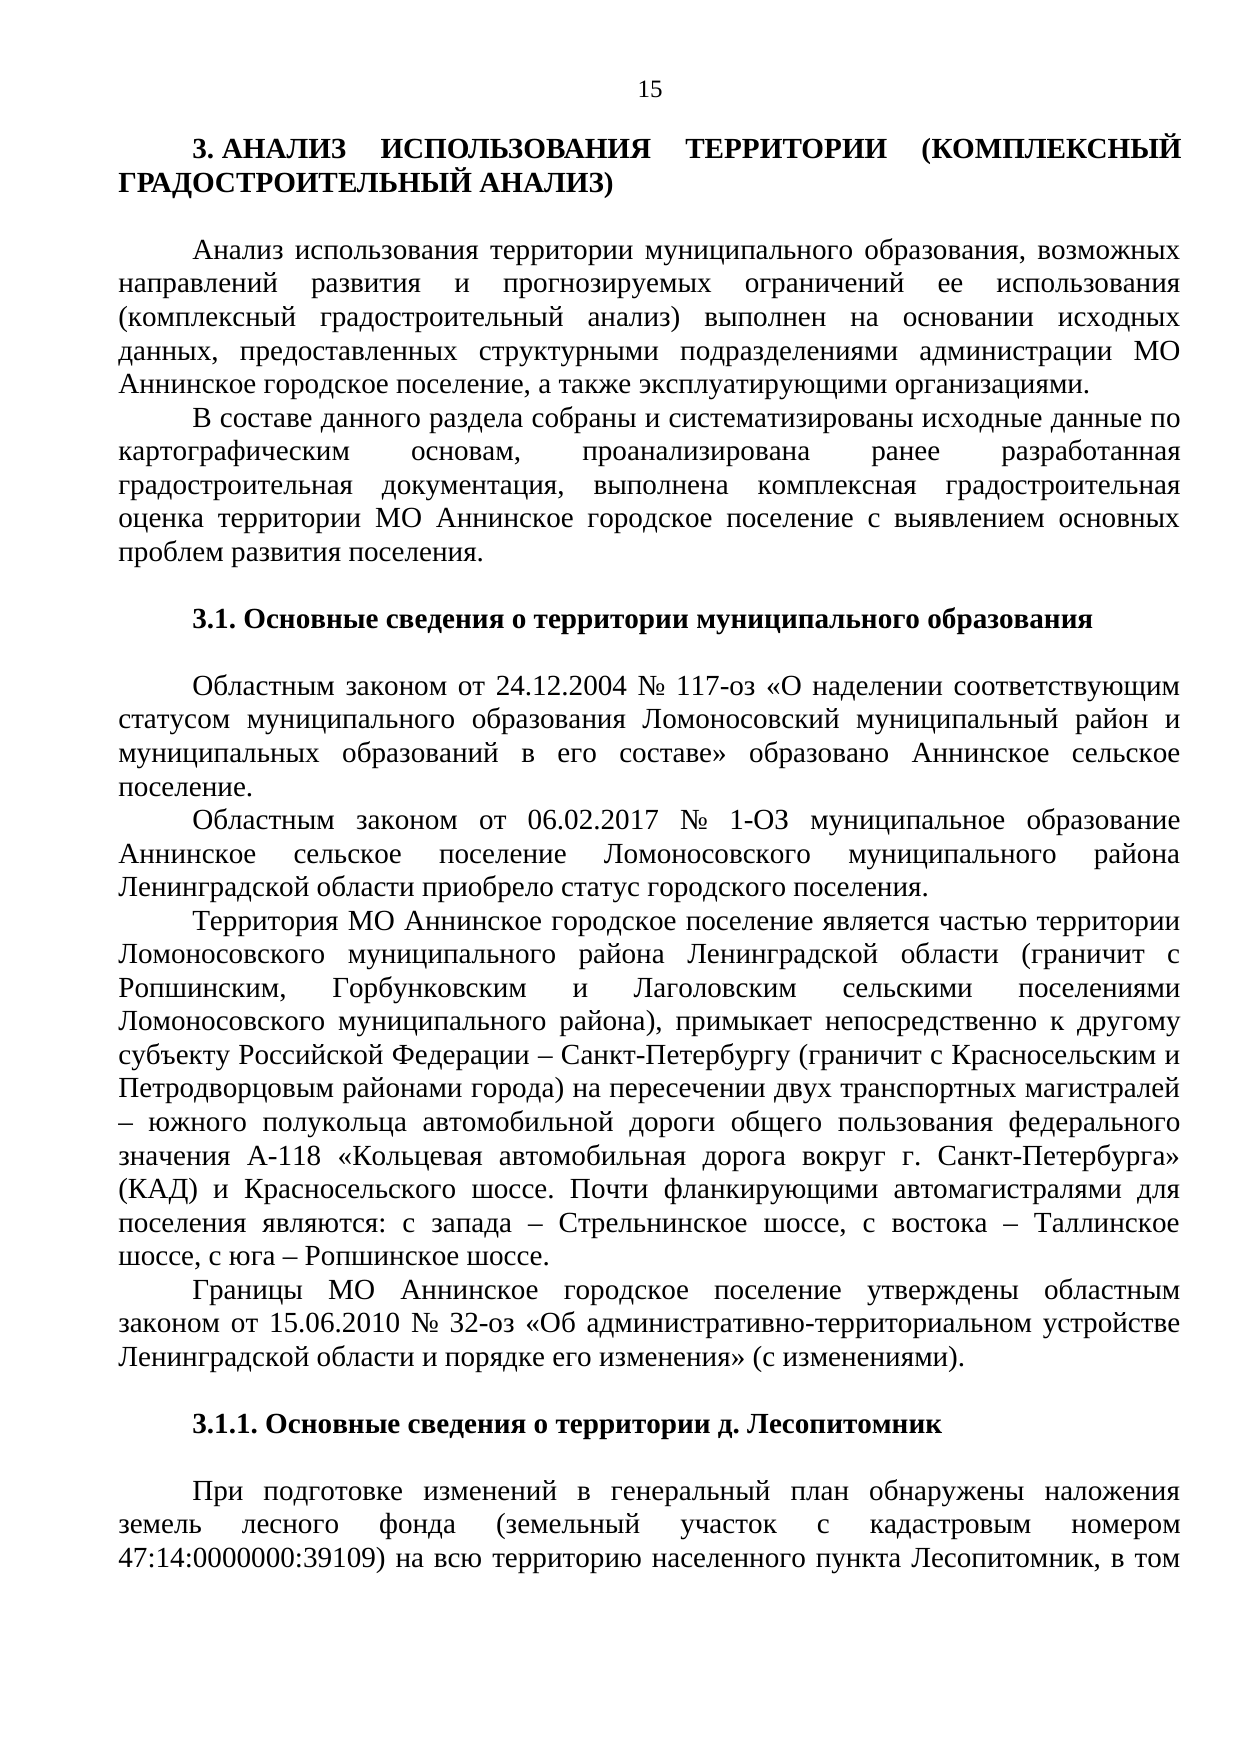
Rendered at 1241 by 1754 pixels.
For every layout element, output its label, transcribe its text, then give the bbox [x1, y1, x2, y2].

text Областным законом от 06.02.2017 № 1-ОЗ муниципальное образование Аннинское сельское поселение Ломоносовского муниципального района Ленинградской области приобрело статус городского поселения. [118, 802, 1181, 903]
text Областным законом от 24.12.2004 № 117-оз «О наделении соответствующим статусом муниципального образования Ломоносовский муниципальный район и муниципальных образований в его составе» образовано Аннинское сельское поселение. [118, 668, 1181, 802]
text Анализ использования территории муниципального образования, возможных направлений развития и прогнозируемых ограничений ее использования (комплексный градостроительный анализ) выполнен на основании исходных данных, предоставленных структурными подразделениями администрации МО Аннинское городское поселение, а также эксплуатирующими организациями. [118, 232, 1181, 400]
text 3.1.1. Основные сведения о территории д. Лесопитомник [118, 1406, 1181, 1439]
subtitle АНАЛИЗ ИСПОЛЬЗОВАНИЯ ТЕРРИТОРИИ (КОМПЛЕКСНЫЙ ГРАДОСТРОИТЕЛЬНЫЙ АНАЛИЗ) [118, 131, 1181, 198]
text Территория МО Аннинское городское поселение является частью территории Ломоносовского муниципального района Ленинградской области (граничит с Ропшинским, Горбунковским и Лаголовским сельскими поселениями Ломоносовского муниципального района), примыкает непосредственно к другому субъекту Российской Федерации – Санкт-Петербургу (граничит с Красносельским и Петродворцовым районами города) на пересечении двух транспортных магистралей – южного полукольца автомобильной дороги общего пользования федерального значения А-118 «Кольцевая автомобильная дорога вокруг г. Санкт-Петербурга» (КАД) и Красносельского шоссе. Почти фланкирующими автомагистралями для поселения являются: с запада – Стрельнинское шоссе, с востока – Таллинское шоссе, с юга – Ропшинское шоссе. [118, 903, 1181, 1272]
subtitle 3.1. Основные сведения о территории муниципального образования [192, 601, 1181, 634]
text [118, 1473, 1181, 1574]
text Границы МО Аннинское городское поселение утверждены областным законом от 15.06.2010 № 32-оз «Об административно-территориальном устройстве Ленинградской области и порядке его изменения» (с изменениями). [118, 1272, 1181, 1372]
text В составе данного раздела собраны и систематизированы исходные данные по картографическим основам, проанализирована ранее разработанная градостроительная документация, выполнена комплексная градостроительная оценка территории МО Аннинское городское поселение с выявлением основных проблем развития поселения. [118, 400, 1181, 567]
